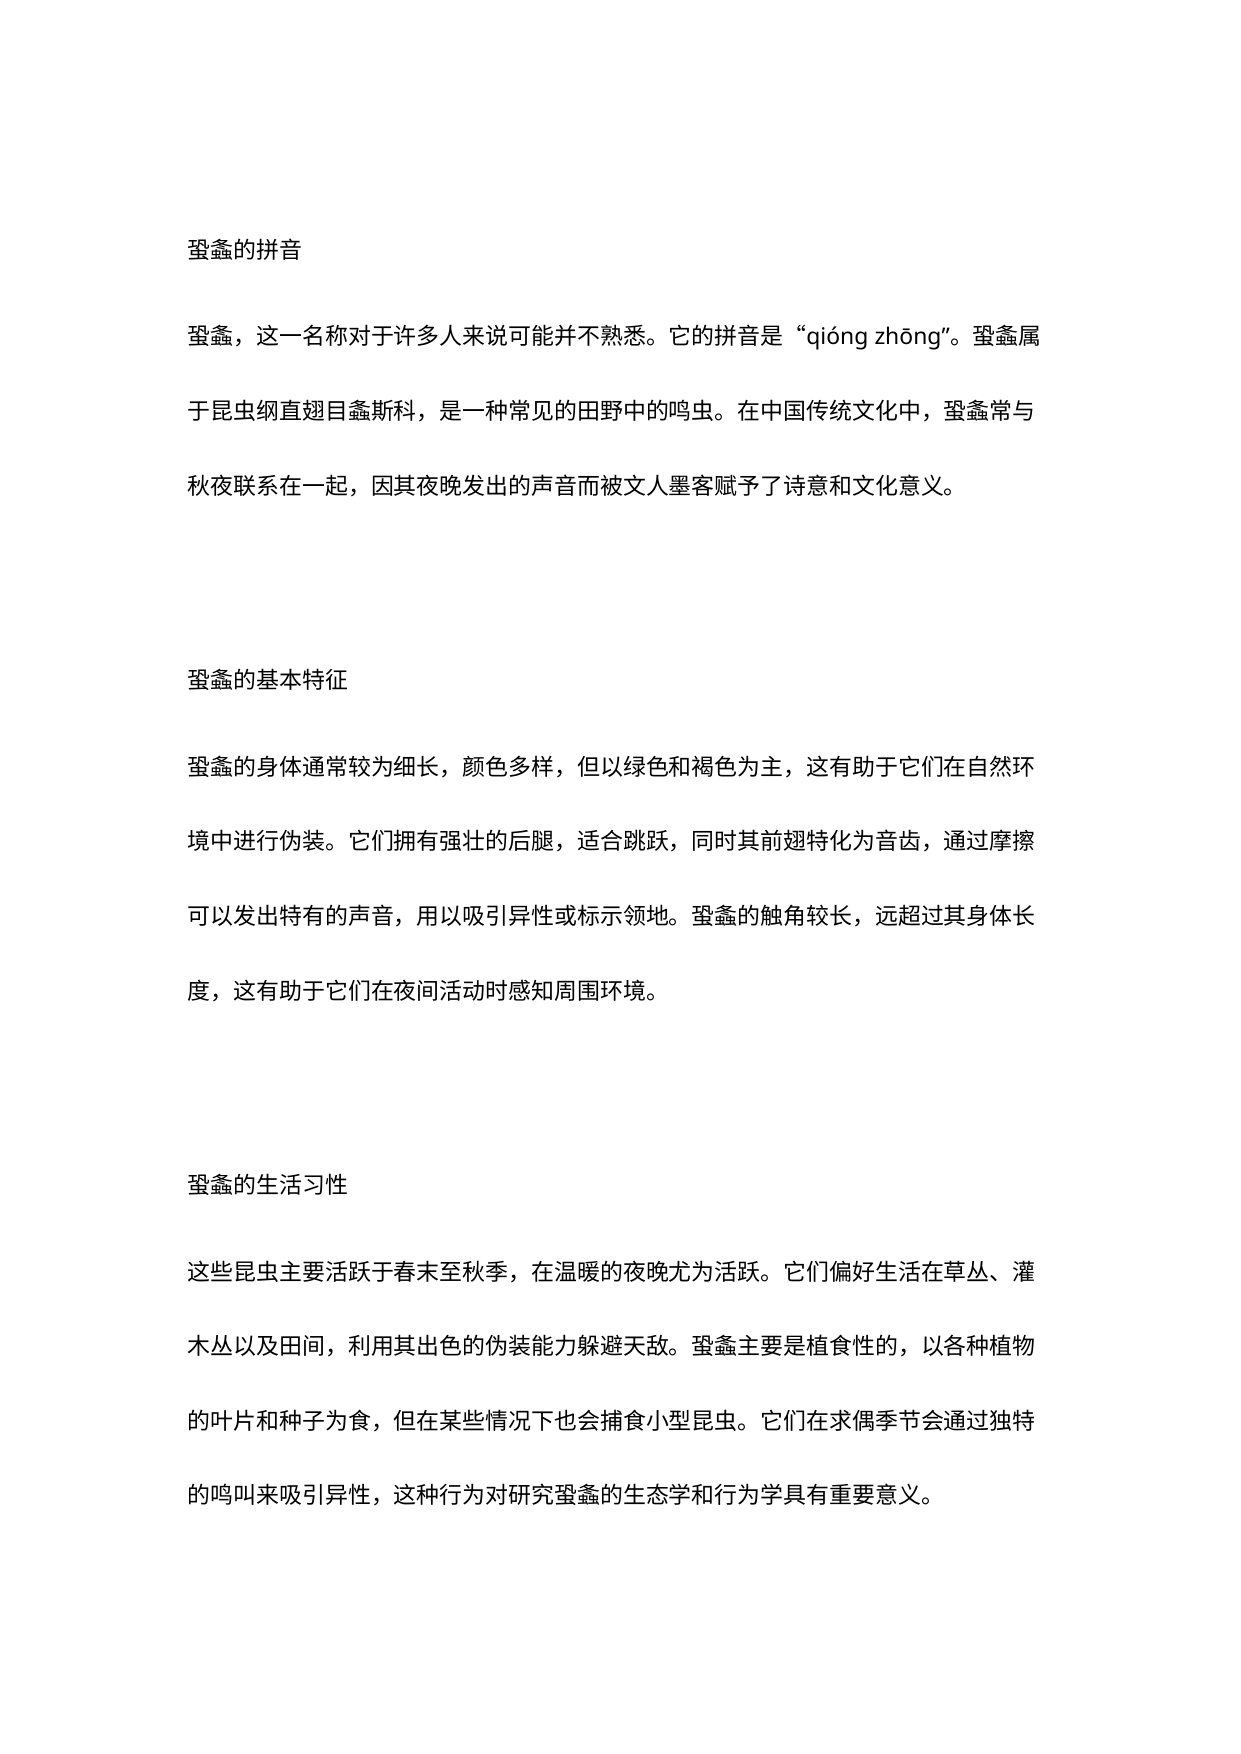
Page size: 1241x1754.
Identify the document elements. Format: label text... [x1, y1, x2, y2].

text 蛩螽的拼音 [187, 216, 1053, 281]
text 蛩螽的基本特征 [187, 646, 1053, 711]
text 蛩螽的生活习性 [187, 1151, 1053, 1216]
text 蛩螽的身体通常较为细长，颜色多样，但以绿色和褐色为主，这有助于它们在自然环境中进行伪装。它们拥有强壮的后腿，适合跳跃，同时其前翅特化为音齿，通过摩擦可以发出特有的声音，用以吸引异性或标示领地。蛩螽的触角较长，远超过其身体长度，这有助于它们在夜间活动时感知周围环境。 [187, 733, 1053, 1022]
text 这些昆虫主要活跃于春末至秋季，在温暖的夜晚尤为活跃。它们偏好生活在草丛、灌木丛以及田间，利用其出色的伪装能力躲避天敌。蛩螽主要是植食性的，以各种植物的叶片和种子为食，但在某些情况下也会捕食小型昆虫。它们在求偶季节会通过独特的鸣叫来吸引异性，这种行为对研究蛩螽的生态学和行为学具有重要意义。 [187, 1237, 1053, 1527]
text 蛩螽，这一名称对于许多人来说可能并不熟悉。它的拼音是“qióng zhōng”。蛩螽属于昆虫纲直翅目螽斯科，是一种常见的田野中的鸣虫。在中国传统文化中，蛩螽常与秋夜联系在一起，因其夜晚发出的声音而被文人墨客赋予了诗意和文化意义。 [187, 302, 1053, 517]
